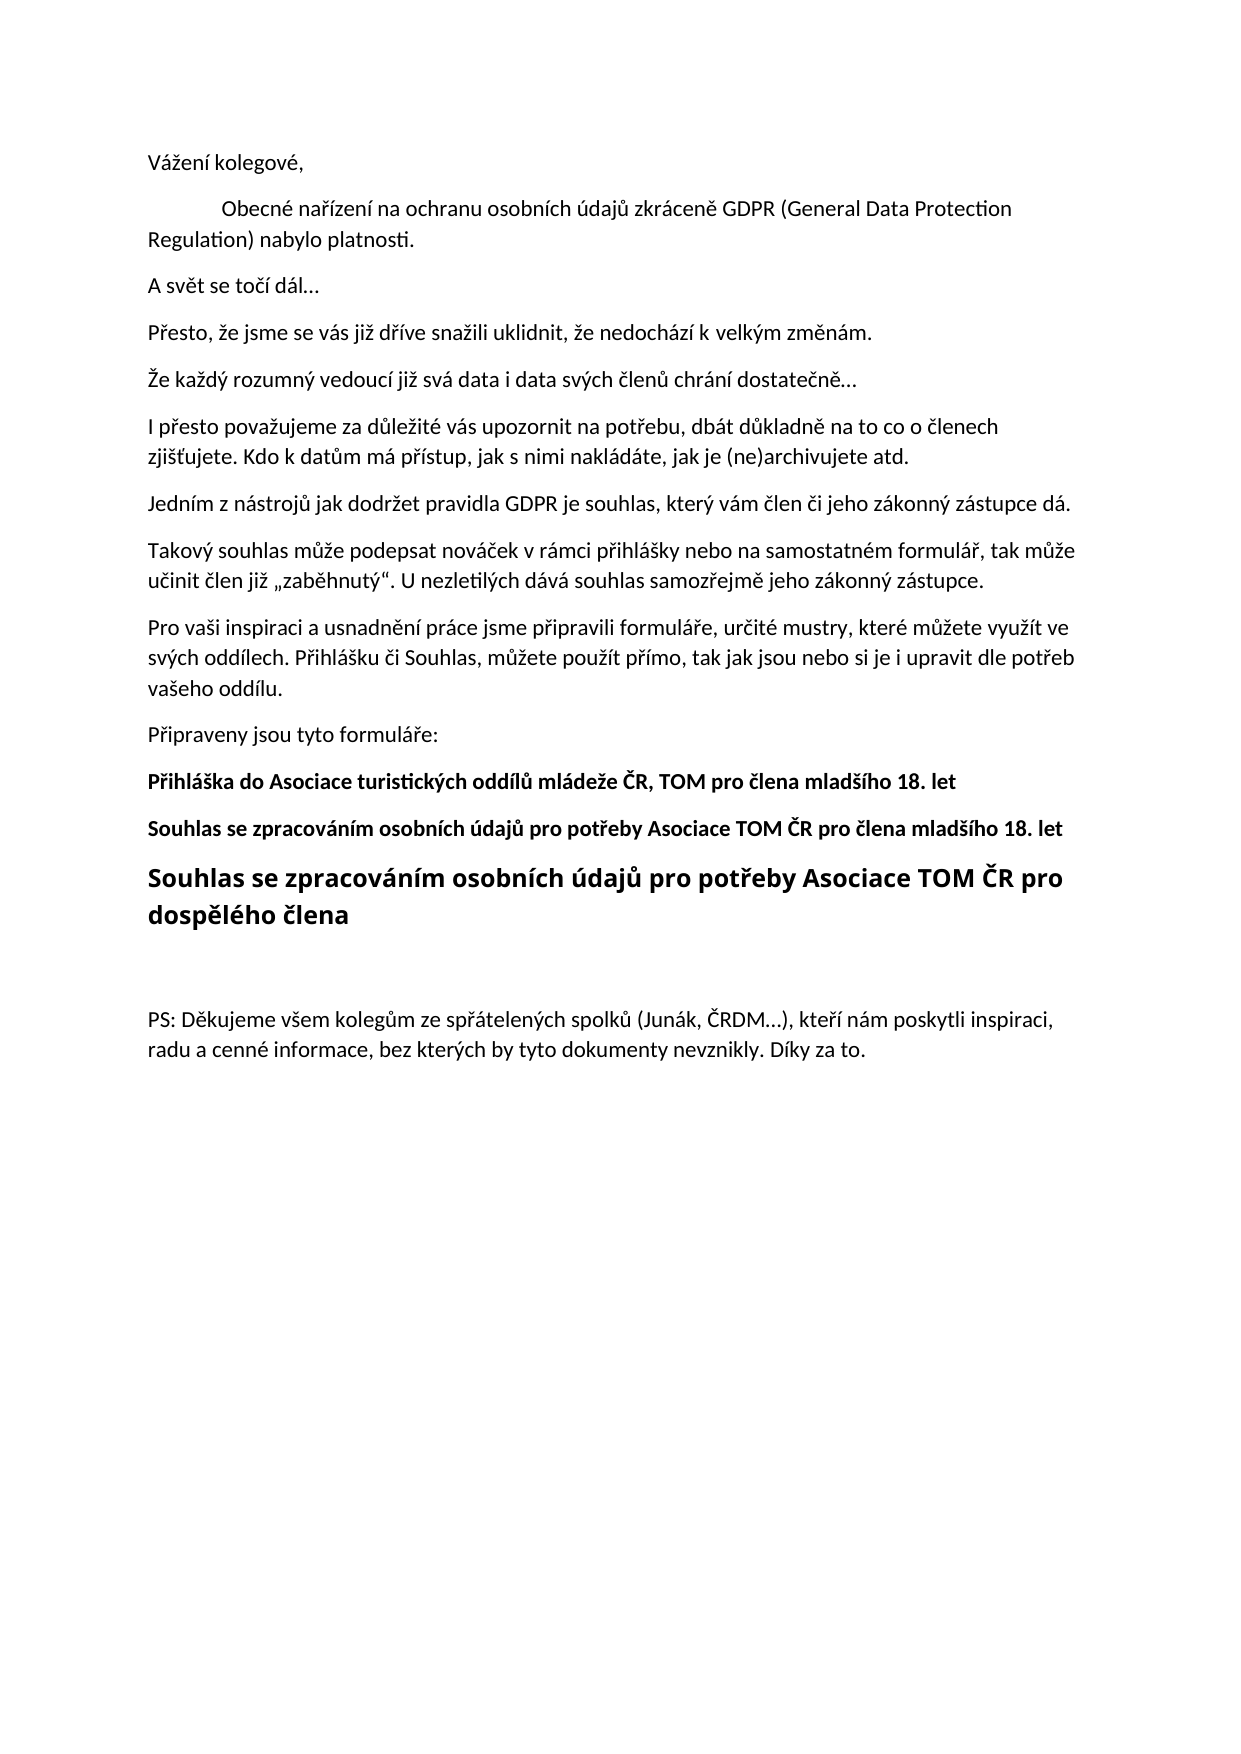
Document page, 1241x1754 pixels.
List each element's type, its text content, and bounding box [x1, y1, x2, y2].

text Jedním z nástrojů jak dodržet pravidla GDPR je souhlas, který vám člen či jeho zákonný zástupce dá. [148, 489, 1093, 517]
text Připraveny jsou tyto formuláře: [148, 721, 1093, 748]
text Pro vaši inspiraci a usnadnění práce jsme připravili formuláře, určité mustry, které můžete využít ve svých oddílech. Přihlášku či Souhlas, můžete použít přímo, tak jak jsou nebo si je i upravit dle potřeb vašeho oddílu. [148, 613, 1093, 702]
text Vážení kolegové, [148, 148, 1093, 176]
text Takový souhlas může podepsat nováček v rámci přihlášky nebo na samostatném formulář, tak může učinit člen již „zaběhnutý“. U nezletilých dává souhlas samozřejmě jeho zákonný zástupce. [148, 536, 1093, 594]
text Že každý rozumný vedoucí již svá data i data svých členů chrání dostatečně… [148, 365, 1093, 393]
text Obecné nařízení na ochranu osobních údajů zkráceně GDPR (General Data Protection Regulation) nabylo platnosti. [148, 194, 1093, 253]
text Přesto, že jsme se vás již dříve snažili uklidnit, že nedochází k velkým změnám. [148, 318, 1093, 346]
text Přihláška do Asociace turistických oddílů mládeže ČR, TOM pro člena mladšího 18. let [148, 767, 1093, 795]
text A svět se točí dál… [148, 272, 1093, 299]
text PS: Děkujeme všem kolegům ze spřátelených spolků (Junák, ČRDM…), kteří nám poskytli inspiraci, radu a cenné informace, bez kterých by tyto dokumenty nevznikly. Díky za to. [148, 1005, 1093, 1063]
text I přesto považujeme za důležité vás upozornit na potřebu, dbát důkladně na to co o členech zjišťujete. Kdo k datům má přístup, jak s nimi nakládáte, jak je (ne)archivujete atd. [148, 412, 1093, 470]
text Souhlas se zpracováním osobních údajů pro potřeby Asociace TOM ČR pro dospělého člena [148, 861, 1093, 932]
text Souhlas se zpracováním osobních údajů pro potřeby Asociace TOM ČR pro člena mladšího 18. let [148, 814, 1093, 842]
